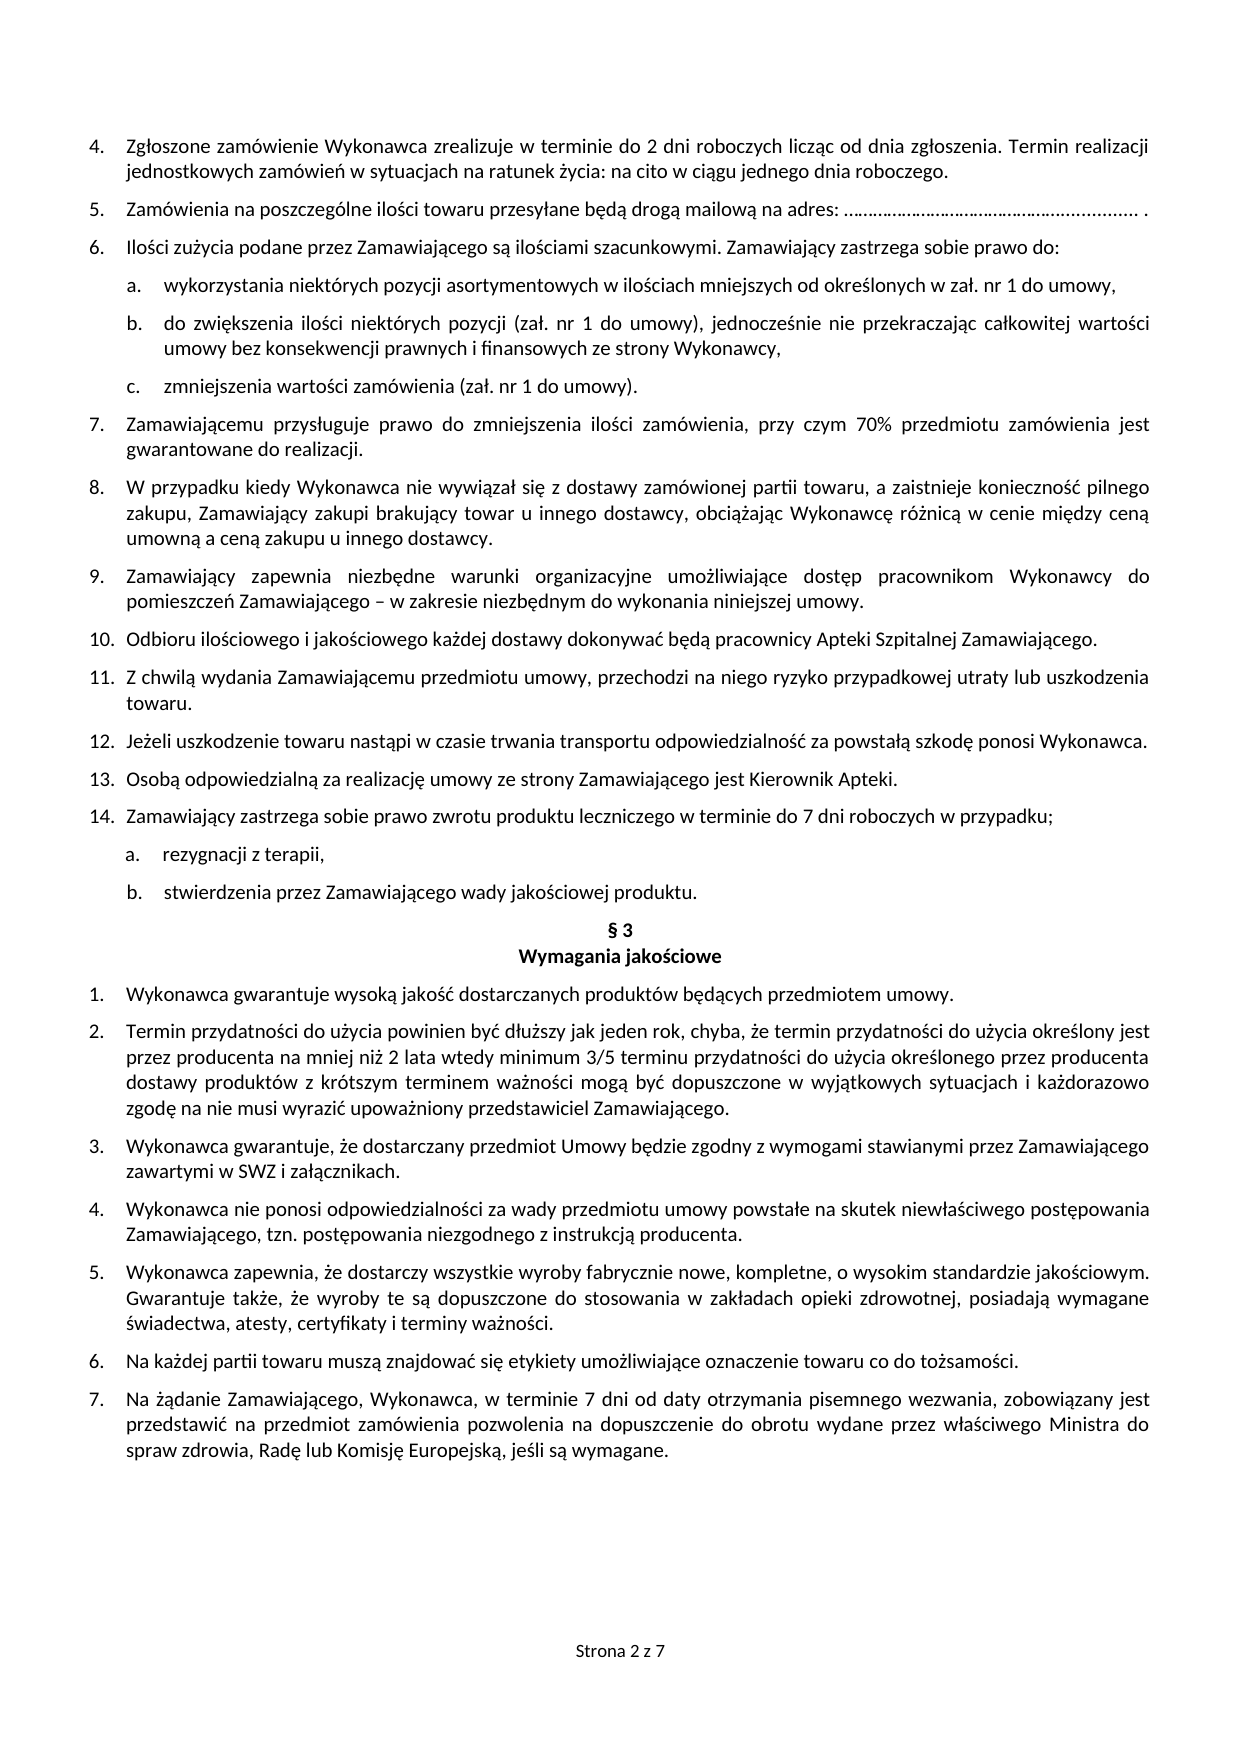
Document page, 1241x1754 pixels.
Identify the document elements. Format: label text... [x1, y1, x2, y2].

list Zamówienia na poszczególne ilości towaru przesyłane będą drogą mailową na adres: ………………………………………............... . [89, 196, 1152, 222]
list Wykonawca nie ponosi odpowiedzialności za wady przedmiotu umowy powstałe na skutek niewłaściwego postępowania Zamawiającego, tzn. postępowania niezgodnego z instrukcją producenta. [89, 1196, 1152, 1247]
list Jeżeli uszkodzenie towaru nastąpi w czasie trwania transportu odpowiedzialność za powstałą szkodę ponosi Wykonawca. [89, 728, 1152, 753]
list Termin przydatności do użycia powinien być dłuższy jak jeden rok, chyba, że termin przydatności do użycia określony jest przez producenta na mniej niż 2 lata wtedy minimum 3/5 terminu przydatności do użycia określonego przez producenta dostawy produktów z krótszym terminem ważności mogą być dopuszczone w wyjątkowych sytuacjach i każdorazowo zgodę na nie musi wyrazić upoważniony przedstawiciel Zamawiającego. [89, 1019, 1152, 1120]
list stwierdzenia przez Zamawiającego wady jakościowej produktu. [126, 879, 1152, 905]
list Wykonawca zapewnia, że dostarczy wszystkie wyroby fabrycznie nowe, kompletne, o wysokim standardzie jakościowym. Gwarantuje także, że wyroby te są dopuszczone do stosowania w zakładach opieki zdrowotnej, posiadają wymagane świadectwa, atesty, certyfikaty i terminy ważności. [89, 1259, 1152, 1336]
list Wykonawca gwarantuje wysoką jakość dostarczanych produktów będących przedmiotem umowy. [89, 981, 1152, 1006]
list wykorzystania niektórych pozycji asortymentowych w ilościach mniejszych od określonych w zał. nr 1 do umowy, [126, 272, 1152, 297]
list Zamawiający zapewnia niezbędne warunki organizacyjne umożliwiające dostęp pracownikom Wykonawcy do pomieszczeń Zamawiającego – w zakresie niezbędnym do wykonania niniejszej umowy. [89, 563, 1152, 614]
list Z chwilą wydania Zamawiającemu przedmiotu umowy, przechodzi na niego ryzyko przypadkowej utraty lub uszkodzenia towaru. [89, 664, 1152, 715]
text Wymagania jakościowe [89, 943, 1152, 968]
list zmniejszenia wartości zamówienia (zał. nr 1 do umowy). [126, 373, 1152, 399]
list Zgłoszone zamówienie Wykonawca zrealizuje w terminie do 2 dni roboczych licząc od dnia zgłoszenia. Termin realizacji jednostkowych zamówień w sytuacjach na ratunek życia: na cito w ciągu jednego dnia roboczego. [89, 133, 1152, 184]
list Na każdej partii towaru muszą znajdować się etykiety umożliwiające oznaczenie towaru co do tożsamości. [89, 1348, 1152, 1374]
list Osobą odpowiedzialną za realizację umowy ze strony Zamawiającego jest Kierownik Apteki. [89, 766, 1152, 791]
list Zamawiającemu przysługuje prawo do zmniejszenia ilości zamówienia, przy czym 70% przedmiotu zamówienia jest gwarantowane do realizacji. [89, 411, 1152, 462]
text § 3 [89, 917, 1152, 943]
list Na żądanie Zamawiającego, Wykonawca, w terminie 7 dni od daty otrzymania pisemnego wezwania, zobowiązany jest przedstawić na przedmiot zamówienia pozwolenia na dopuszczenie do obrotu wydane przez właściwego Ministra do spraw zdrowia, Radę lub Komisję Europejską, jeśli są wymagane. [89, 1386, 1152, 1462]
list do zwiększenia ilości niektórych pozycji (zał. nr 1 do umowy), jednocześnie nie przekraczając całkowitej wartości umowy bez konsekwencji prawnych i finansowych ze strony Wykonawcy, [126, 310, 1152, 361]
list Wykonawca gwarantuje, że dostarczany przedmiot Umowy będzie zgodny z wymogami stawianymi przez Zamawiającego zawartymi w SWZ i załącznikach. [89, 1133, 1152, 1184]
list W przypadku kiedy Wykonawca nie wywiązał się z dostawy zamówionej partii towaru, a zaistnieje konieczność pilnego zakupu, Zamawiający zakupi brakujący towar u innego dostawcy, obciążając Wykonawcę różnicą w cenie między ceną umowną a ceną zakupu u innego dostawcy. [89, 474, 1152, 551]
list Zamawiający zastrzega sobie prawo zwrotu produktu leczniczego w terminie do 7 dni roboczych w przypadku; [89, 804, 1152, 829]
list Ilości zużycia podane przez Zamawiającego są ilościami szacunkowymi. Zamawiający zastrzega sobie prawo do: [89, 234, 1152, 259]
list Odbioru ilościowego i jakościowego każdej dostawy dokonywać będą pracownicy Apteki Szpitalnej Zamawiającego. [89, 627, 1152, 652]
list rezygnacji z terapii, [125, 842, 1152, 867]
